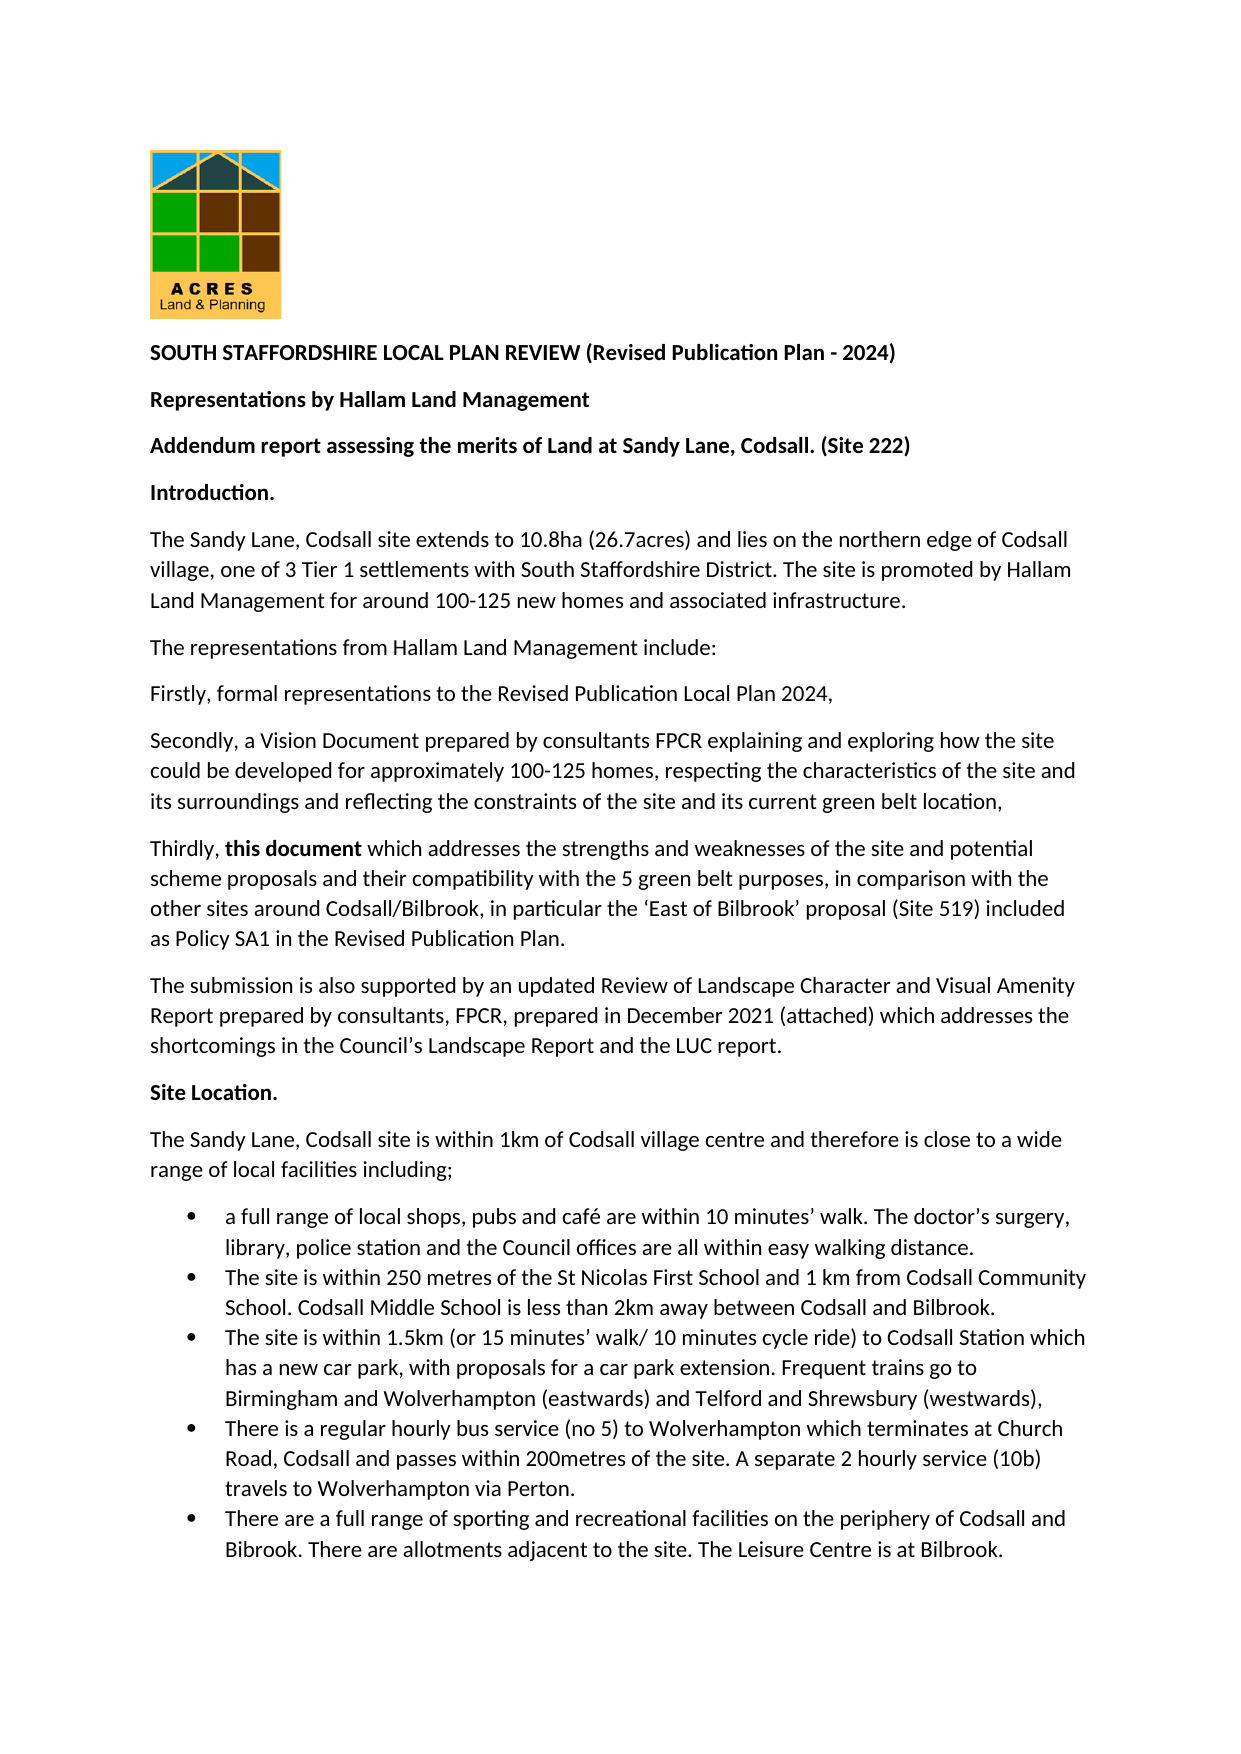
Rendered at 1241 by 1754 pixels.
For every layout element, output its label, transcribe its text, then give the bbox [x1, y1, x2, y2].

text The submission is also supported by an updated Review of Landscape Character and Visual Amenity Report prepared by consultants, FPCR, prepared in December 2021 (attached) which addresses the shortcomings in the Council’s Landscape Report and the LUC report. [150, 971, 1090, 1059]
text SOUTH STAFFORDSHIRE LOCAL PLAN REVIEW (Revised Publication Plan - 2024) [150, 338, 1090, 366]
list There is a regular hourly bus service (no 5) to Wolverhampton which terminates at Church Road, Codsall and passes within 200metres of the site. A separate 2 hourly service (10b) travels to Wolverhampton via Perton. [187, 1414, 1090, 1502]
text The Sandy Lane, Codsall site is within 1km of Codsall village centre and therefore is close to a wide range of local facilities including; [150, 1125, 1090, 1183]
list There are a full range of sporting and recreational facilities on the periphery of Codsall and Bibrook. There are allotments adjacent to the site. The Leisure Centre is at Bilbrook. [187, 1504, 1090, 1563]
text Thirdly, this document which addresses the strengths and weaknesses of the site and potential scheme proposals and their compatibility with the 5 green belt purposes, in comparison with the other sites around Codsall/Bilbrook, in particular the ‘East of Bilbrook’ proposal (Site 519) included as Policy SA1 in the Revised Publication Plan. [150, 834, 1090, 952]
text Firstly, formal representations to the Revised Publication Local Plan 2024, [150, 679, 1090, 707]
text Addendum report assessing the merits of Land at Sandy Lane, Codsall. (Site 222) [150, 432, 1090, 459]
picture [150, 150, 282, 319]
text Introduction. [150, 478, 1090, 506]
list a full range of local shops, pubs and café are within 10 minutes’ walk. The doctor’s surgery, library, police station and the Council offices are all within easy walking distance. [187, 1202, 1090, 1261]
text Secondly, a Vision Document prepared by consultants FPCR explaining and exploring how the site could be developed for approximately 100-125 homes, respecting the characteristics of the site and its surroundings and reflecting the constraints of the site and its current green belt location, [150, 726, 1090, 815]
text The Sandy Lane, Codsall site extends to 10.8ha (26.7acres) and lies on the northern edge of Codsall village, one of 3 Tier 1 settlements with South Staffordshire District. The site is promoted by Hallam Land Management for around 100-125 new homes and associated infrastructure. [150, 525, 1090, 614]
list The site is within 250 metres of the St Nicolas First School and 1 km from Codsall Community School. Codsall Middle School is less than 2km away between Codsall and Bilbrook. [187, 1263, 1090, 1321]
text Representations by Hallam Land Management [150, 385, 1090, 413]
text Site Location. [150, 1078, 1090, 1106]
text The representations from Hallam Land Management include: [150, 633, 1090, 661]
list The site is within 1.5km (or 15 minutes’ walk/ 10 minutes cycle ride) to Codsall Station which has a new car park, with proposals for a car park extension. Frequent trains go to Birmingham and Wolverhampton (eastwards) and Telford and Shrewsbury (westwards), [187, 1323, 1090, 1412]
